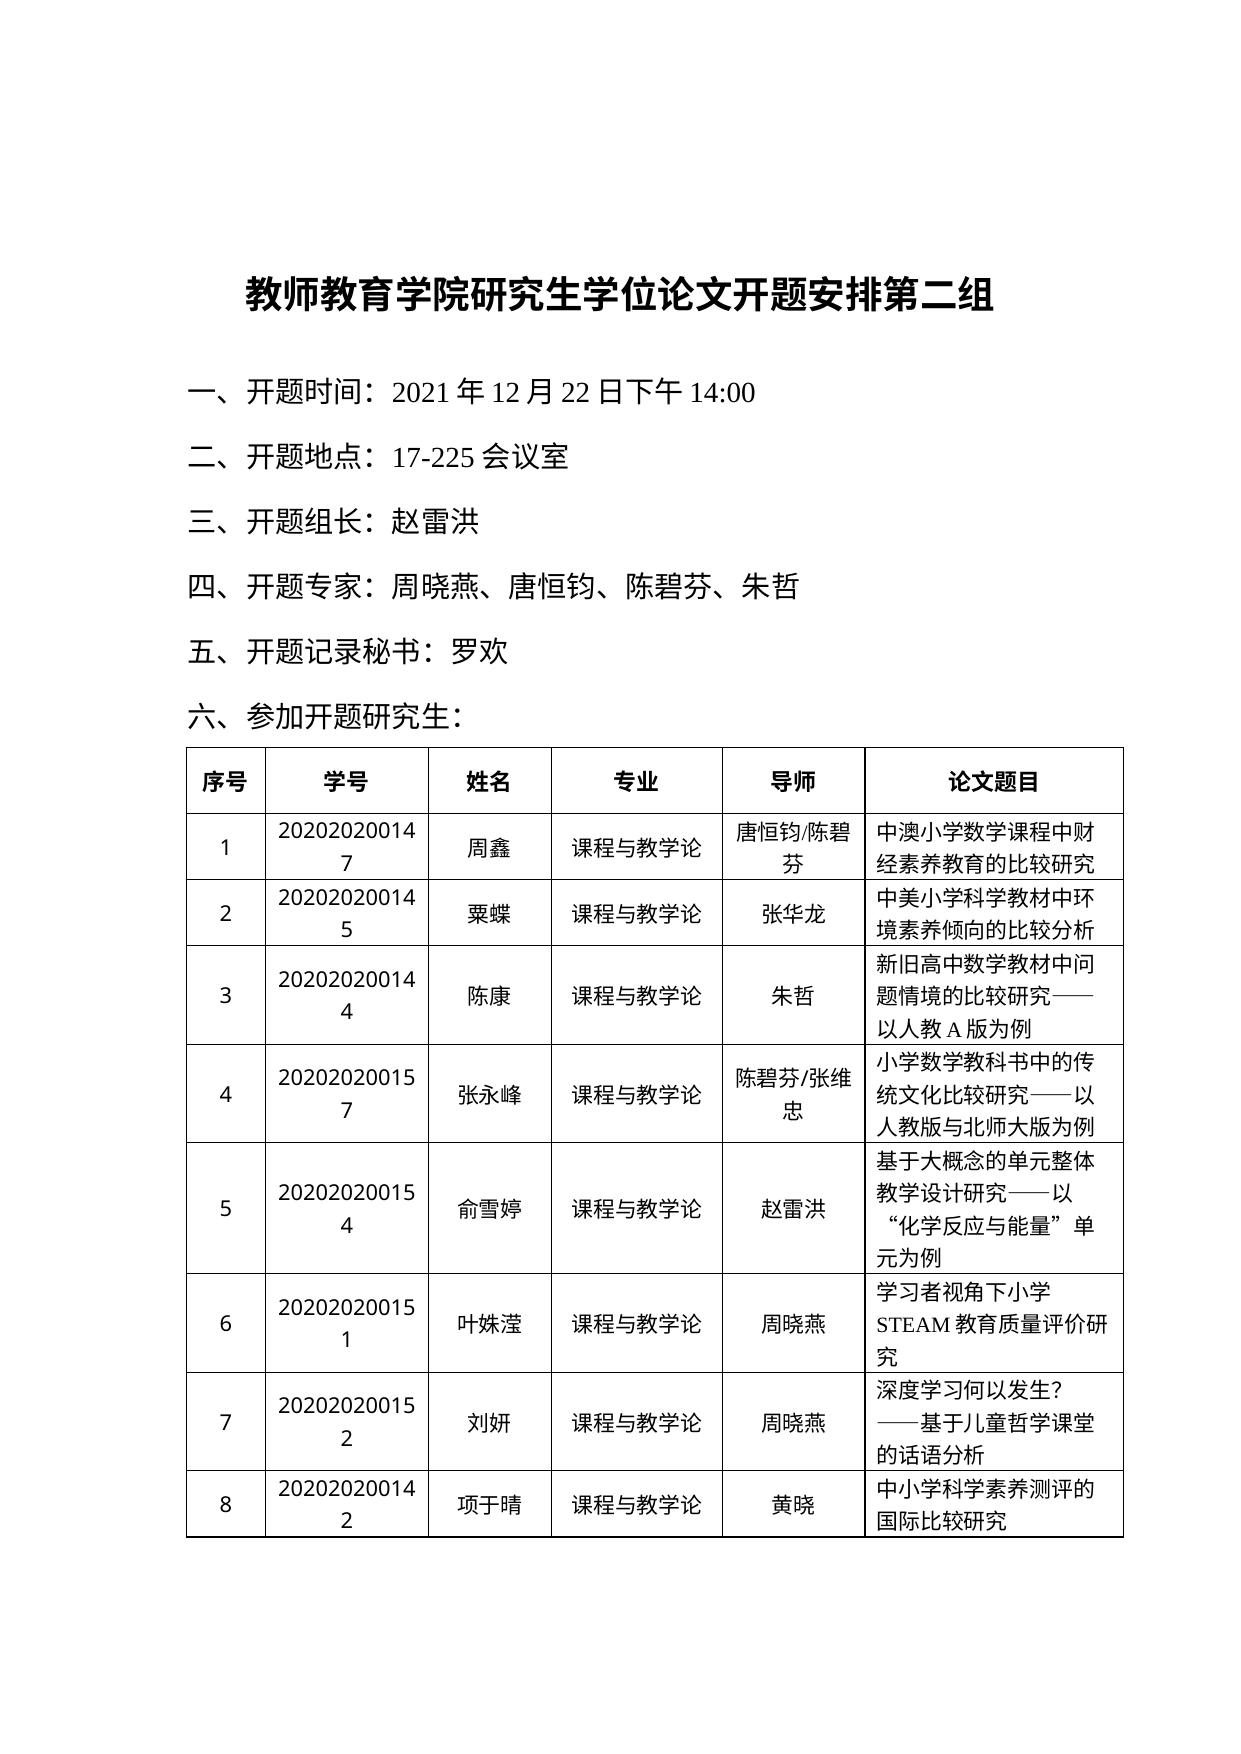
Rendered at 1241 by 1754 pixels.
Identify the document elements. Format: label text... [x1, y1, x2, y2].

table_cell 周晓燕 [723, 1373, 864, 1470]
table_cell 202020200142 [266, 1471, 428, 1536]
table_cell 基于大概念的单元整体教学设计研究——以“化学反应与能量”单元为例 [866, 1143, 1123, 1273]
table_header 序号 [187, 748, 265, 813]
table_header 论文题目 [866, 748, 1123, 813]
table_cell 课程与教学论 [552, 1045, 722, 1142]
table_cell 粟蝶 [429, 880, 551, 945]
table_header 学号 [266, 748, 428, 813]
table_cell 项于晴 [429, 1471, 551, 1536]
table_cell 刘妍 [429, 1373, 551, 1470]
table_cell 课程与教学论 [552, 1274, 722, 1372]
text 六、参加开题研究生： [187, 682, 1053, 747]
table_cell 小学数学教科书中的传统文化比较研究——以人教版与北师大版为例 [866, 1045, 1123, 1142]
text 四、开题专家：周晓燕、唐恒钧、陈碧芬、朱哲 [187, 552, 1053, 617]
text 教师教育学院研究生学位论文开题安排第二组 [187, 259, 1053, 324]
table_cell 202020200145 [266, 880, 428, 945]
text 三、开题组长：赵雷洪 [187, 487, 1053, 552]
table_cell 中小学科学素养测评的国际比较研究 [866, 1471, 1123, 1536]
table_cell 2 [187, 880, 265, 945]
table_cell 新旧高中数学教材中问题情境的比较研究——以人教A版为例 [866, 946, 1123, 1044]
table_cell 周晓燕 [723, 1274, 864, 1372]
table_cell 202020200152 [266, 1373, 428, 1470]
table_cell 俞雪婷 [429, 1143, 551, 1273]
table_cell 深度学习何以发生？——基于儿童哲学课堂的话语分析 [866, 1373, 1123, 1470]
table_cell 课程与教学论 [552, 946, 722, 1044]
table_cell 唐恒钧/陈碧芬 [723, 814, 864, 879]
table_cell 202020200147 [266, 814, 428, 879]
table_header 导师 [723, 748, 864, 813]
table_cell 陈康 [429, 946, 551, 1044]
table_cell 中美小学科学教材中环境素养倾向的比较分析 [866, 880, 1123, 945]
table_header 专业 [552, 748, 722, 813]
table_cell 课程与教学论 [552, 1373, 722, 1470]
table_cell 课程与教学论 [552, 880, 722, 945]
table_cell 课程与教学论 [552, 814, 722, 879]
text 二、开题地点：17-225 会议室 [187, 422, 1053, 487]
table_cell 7 [187, 1373, 265, 1470]
table_cell 202020200151 [266, 1274, 428, 1372]
table_cell 赵雷洪 [723, 1143, 864, 1273]
table_cell 课程与教学论 [552, 1471, 722, 1536]
table_cell 中澳小学数学课程中财经素养教育的比较研究 [866, 814, 1123, 879]
table_cell 陈碧芬/张维忠 [723, 1045, 864, 1142]
table_cell 202020200157 [266, 1045, 428, 1142]
table_cell 朱哲 [723, 946, 864, 1044]
table_cell 8 [187, 1471, 265, 1536]
table_cell 202020200154 [266, 1143, 428, 1273]
table_cell 张永峰 [429, 1045, 551, 1142]
table_header 姓名 [429, 748, 551, 813]
table_cell 5 [187, 1143, 265, 1273]
table_cell 1 [187, 814, 265, 879]
table_cell 课程与教学论 [552, 1143, 722, 1273]
table_cell 周鑫 [429, 814, 551, 879]
table_cell 黄晓 [723, 1471, 864, 1536]
text 一、开题时间：2021年12月22日下午14:00 [187, 357, 1053, 422]
table_cell 202020200144 [266, 946, 428, 1044]
table_cell 6 [187, 1274, 265, 1372]
table_cell 叶姝滢 [429, 1274, 551, 1372]
text 五、开题记录秘书：罗欢 [187, 617, 1053, 682]
table_cell 4 [187, 1045, 265, 1142]
table_cell 学习者视角下小学STEAM教育质量评价研究 [866, 1274, 1123, 1372]
table_cell 张华龙 [723, 880, 864, 945]
table_cell 3 [187, 946, 265, 1044]
